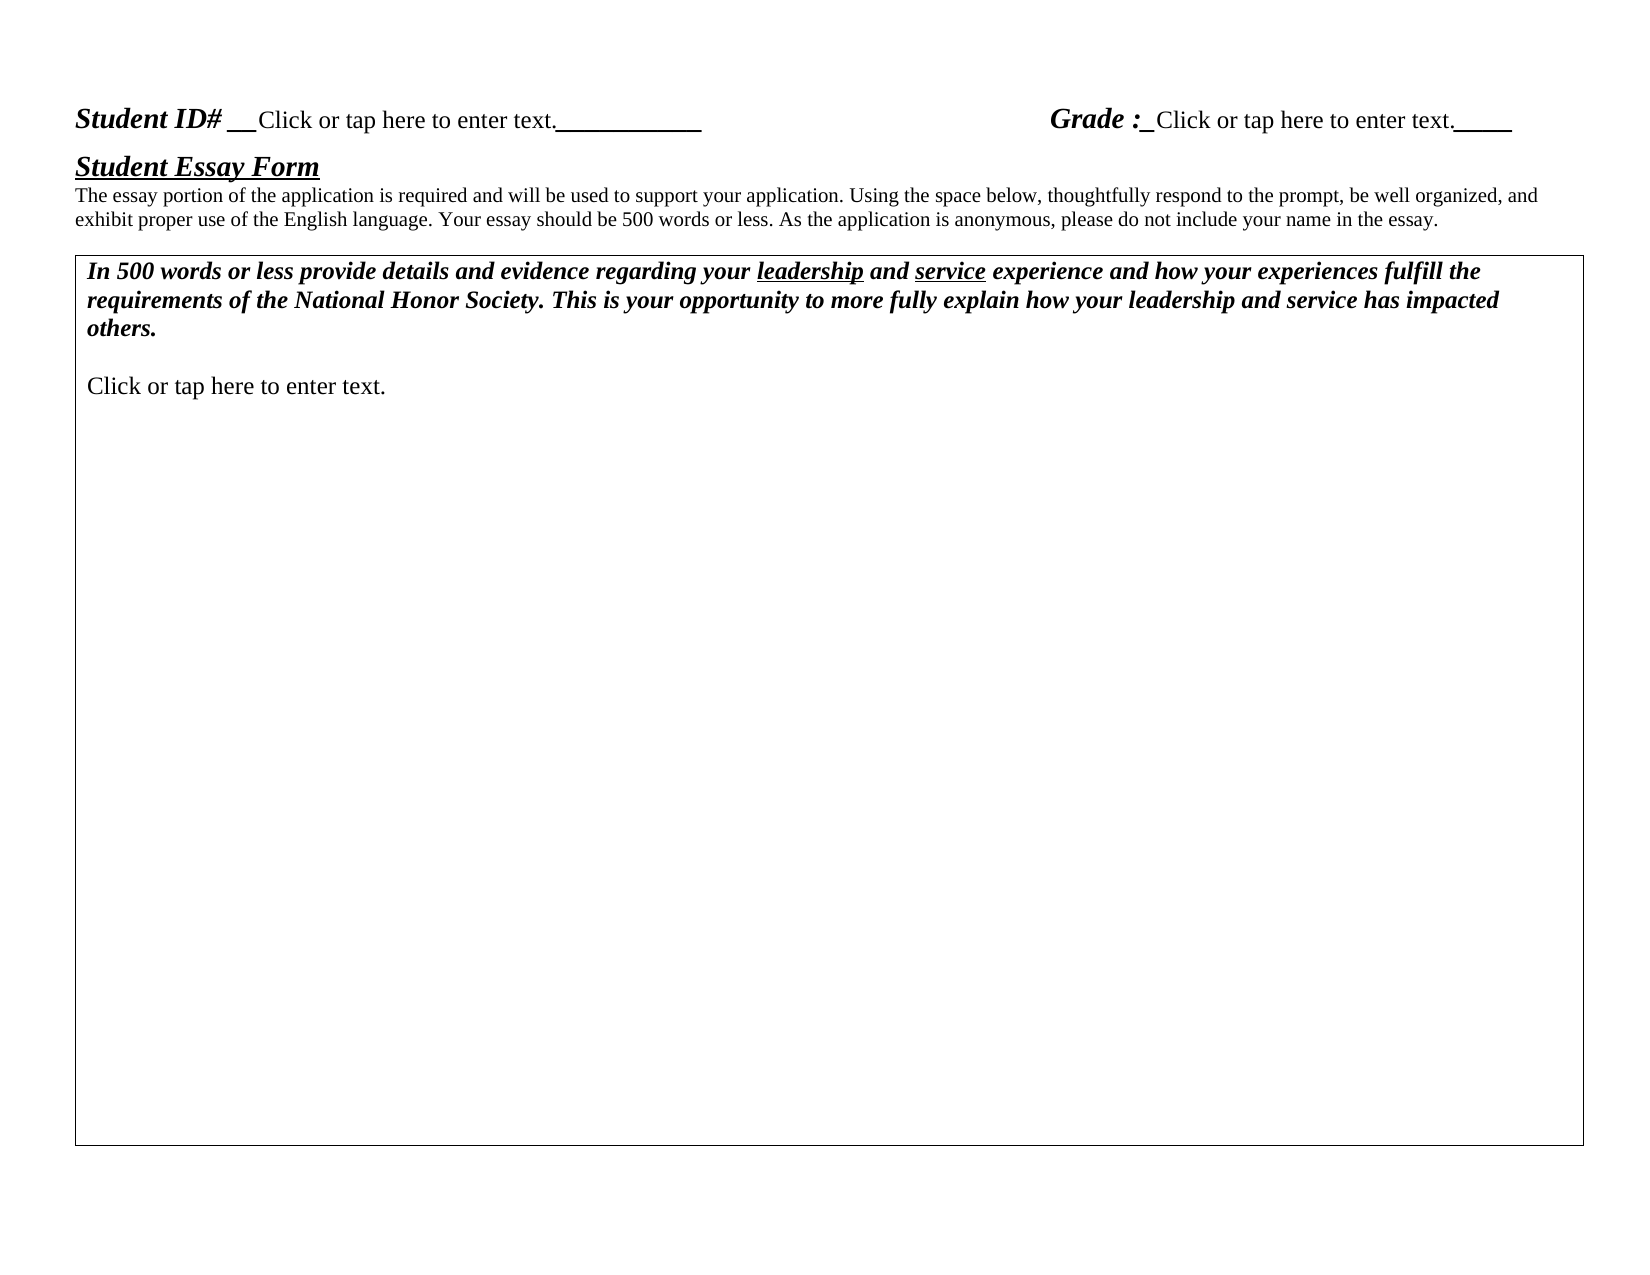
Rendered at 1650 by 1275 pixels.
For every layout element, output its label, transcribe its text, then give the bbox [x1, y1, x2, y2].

text Student ID# ____________ Grade :_____ [75, 101, 1575, 135]
text Student Essay Form [75, 149, 1575, 183]
table_header In 500 words or less provide details and evidence regarding your leadership and service experience and how your experiences fulfill the requirements of the National Honor Society. This is your opportunity to more fully explain how your leadership and service has impacted others. [76, 256, 1583, 1145]
text The essay portion of the application is required and will be used to support your application. Using the space below, thoughtfully respond to the prompt, be well organized, and exhibit proper use of the English language. Your essay should be 500 words or less. As the application is anonymous, please do not include your name in the essay. [75, 183, 1575, 231]
